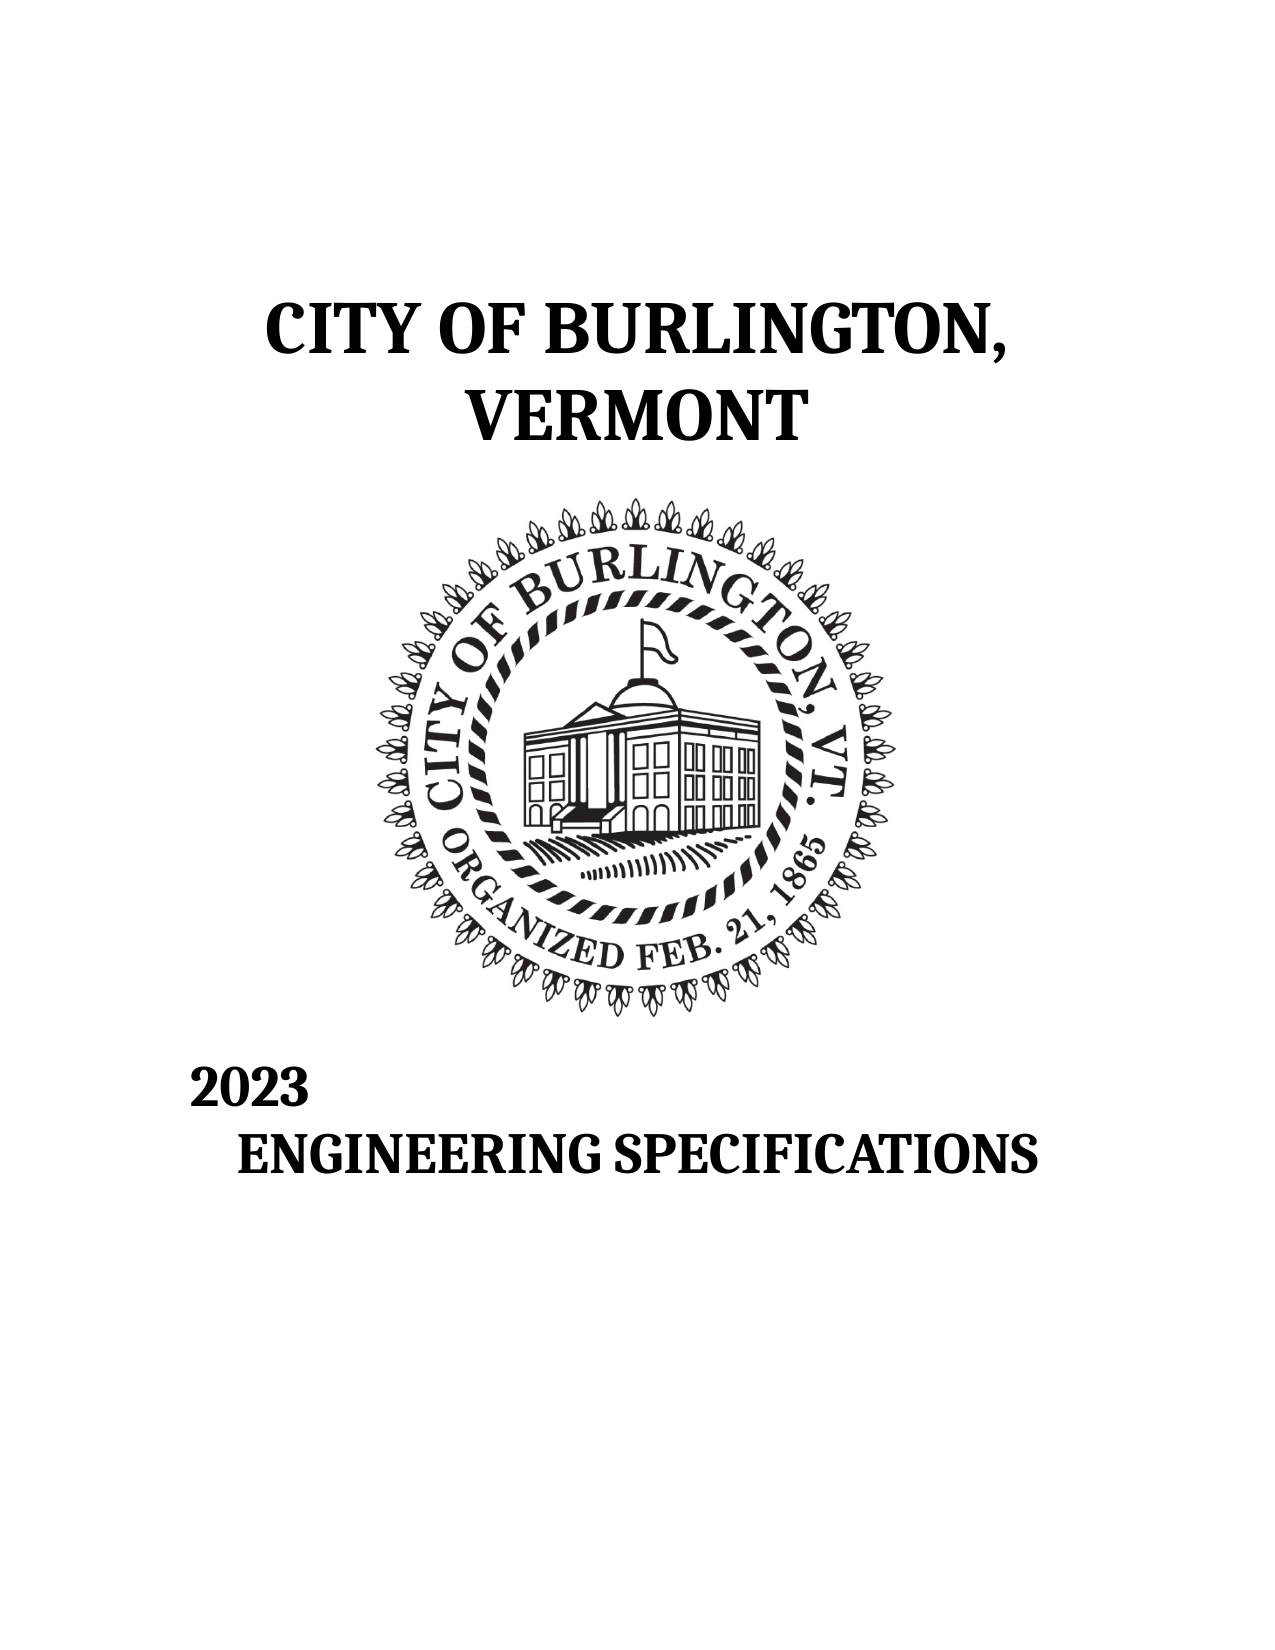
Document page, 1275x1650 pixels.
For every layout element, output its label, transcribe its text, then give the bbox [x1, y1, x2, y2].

text CITY OF BURLINGTON, VERMONT [150, 286, 1125, 459]
picture [763, 477, 908, 1034]
text 2023 ENGINEERING SPECIFICATIONS [150, 1054, 1125, 1188]
